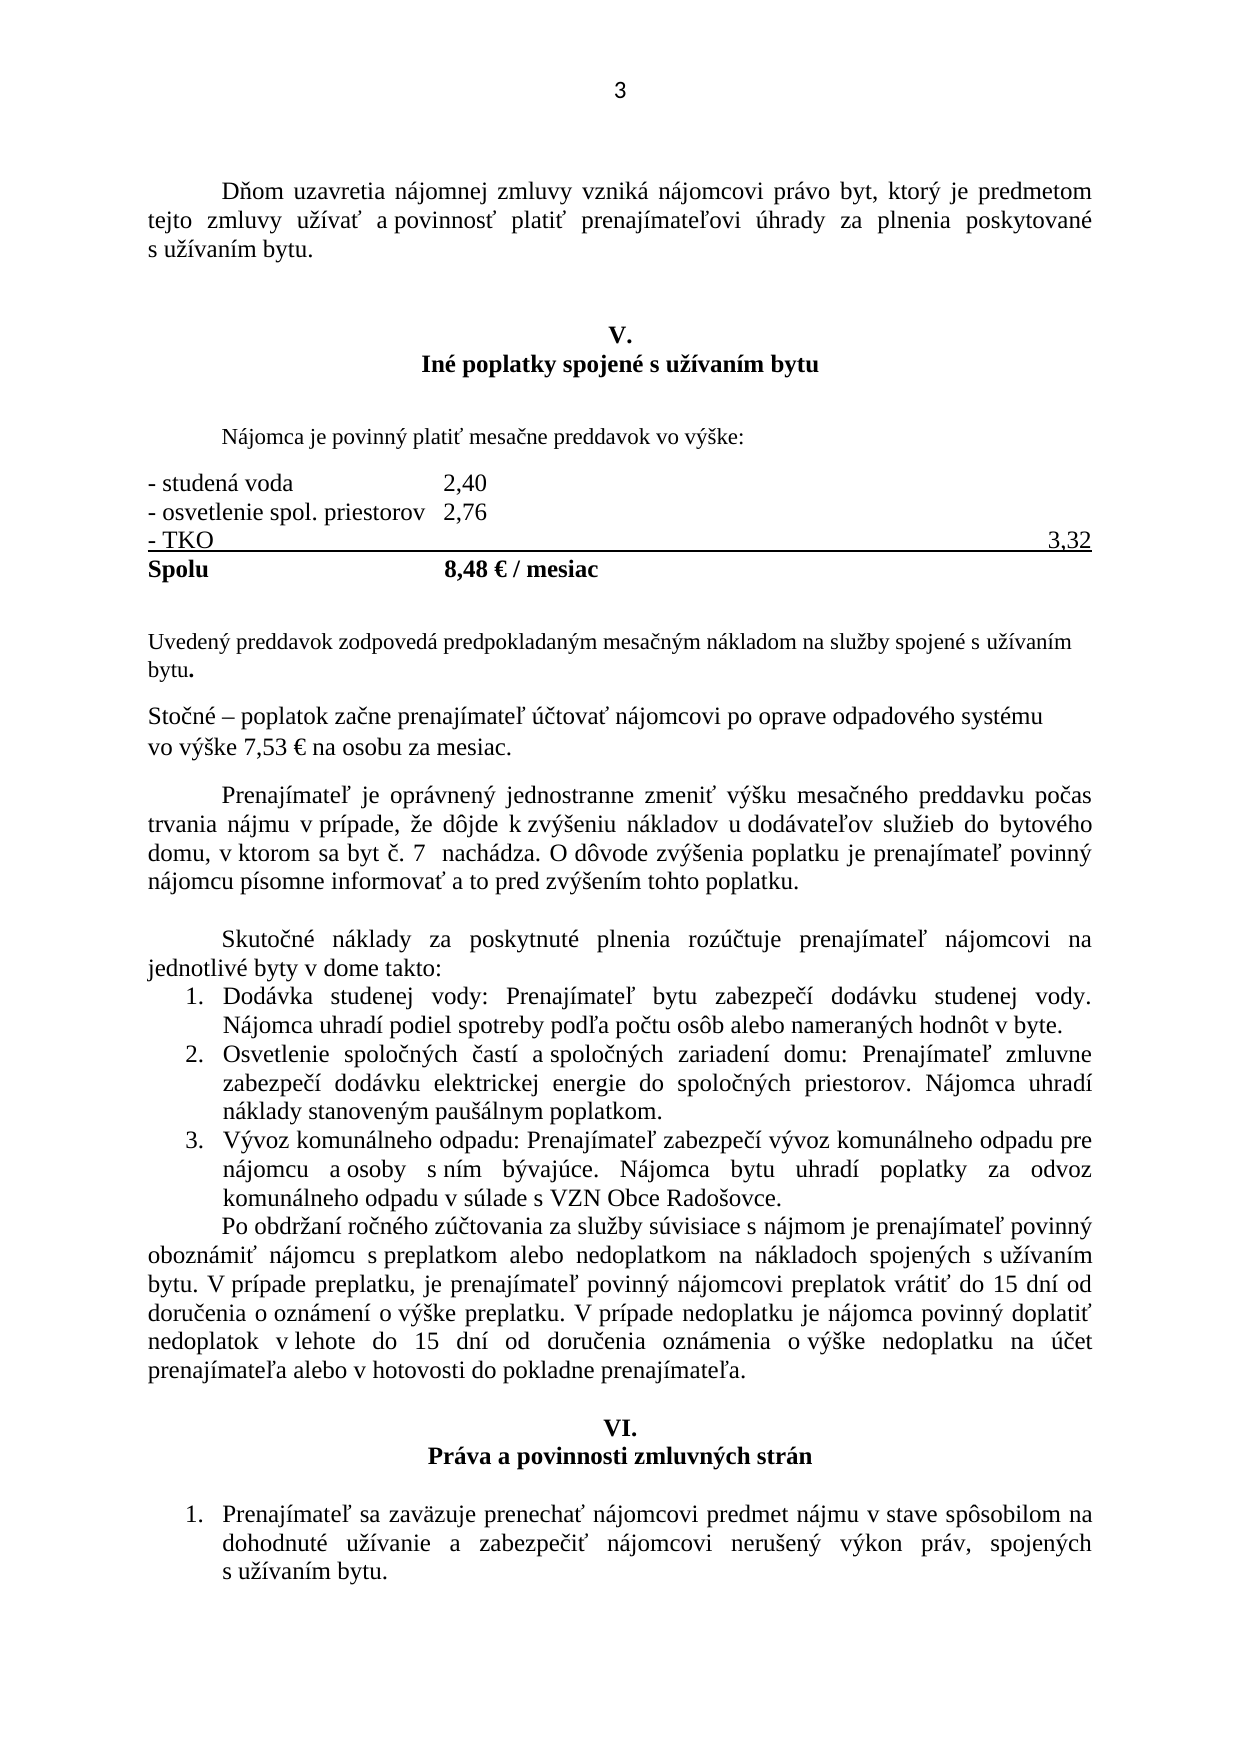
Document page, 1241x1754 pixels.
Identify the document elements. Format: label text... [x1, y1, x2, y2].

text Práva a povinnosti zmluvných strán [148, 1441, 1093, 1470]
list Prenajímateľ sa zaväzuje prenechať nájomcovi predmet nájmu v stave spôsobilom na dohodnuté užívanie a zabezpečiť nájomcovi nerušený výkon práv, spojených s užívaním bytu. [185, 1499, 1093, 1585]
text V. [148, 320, 1093, 349]
list Dodávka studenej vody: Prenajímateľ bytu zabezpečí dodávku studenej vody. Nájomca uhradí podiel spotreby podľa počtu osôb alebo nameraných hodnôt v byte. [185, 981, 1093, 1039]
text Iné poplatky spojené s užívaním bytu [148, 349, 1093, 378]
text Uvedený preddavok zodpovedá predpokladaným mesačným nákladom na služby spojené s užívaním bytu. [148, 628, 1093, 683]
text Prenajímateľ je oprávnený jednostranne zmeniť výšku mesačného preddavku počas trvania nájmu v prípade, že dôjde k zvýšeniu nákladov u dodávateľov služieb do bytového domu, v ktorom sa byt č. 7 nachádza. O dôvode zvýšenia poplatku je prenajímateľ povinný nájomcu písomne informovať a to pred zvýšením tohto poplatku. [148, 780, 1093, 895]
text - studená voda 2,40 - osvetlenie spol. priestorov 2,76 - TKO 3,32 Spolu 8,48 € / mesiac [148, 468, 1093, 583]
text Nájomca je povinný platiť mesačne preddavok vo výške: [148, 423, 1093, 449]
text Po obdržaní ročného zúčtovania za služby súvisiace s nájmom je prenajímateľ povinný oboznámiť nájomcu s preplatkom alebo nedoplatkom na nákladoch spojených s užívaním bytu. V prípade preplatku, je prenajímateľ povinný nájomcovi preplatok vrátiť do 15 dní od doručenia o oznámení o výške preplatku. V prípade nedoplatku je nájomca povinný doplatiť nedoplatok v lehote do 15 dní od doručenia oznámenia o výške nedoplatku na účet prenajímateľa alebo v hotovosti do pokladne prenajímateľa. [148, 1211, 1093, 1384]
text Dňom uzavretia nájomnej zmluvy vzniká nájomcovi právo byt, ktorý je predmetom tejto zmluvy užívať a povinnosť platiť prenajímateľovi úhrady za plnenia poskytované s užívaním bytu. [148, 176, 1093, 263]
list Osvetlenie spoločných častí a spoločných zariadení domu: Prenajímateľ zmluvne zabezpečí dodávku elektrickej energie do spoločných priestorov. Nájomca uhradí náklady stanoveným paušálnym poplatkom. [185, 1039, 1093, 1125]
text Stočné – poplatok začne prenajímateľ účtovať nájomcovi po oprave odpadového systému vo výške 7,53 € na osobu za mesiac. [148, 701, 1093, 761]
list Vývoz komunálneho odpadu: Prenajímateľ zabezpečí vývoz komunálneho odpadu pre nájomcu a osoby s ním bývajúce. Nájomca bytu uhradí poplatky za odvoz komunálneho odpadu v súlade s VZN Obce Radošovce. [185, 1125, 1093, 1211]
text Skutočné náklady za poskytnuté plnenia rozúčtuje prenajímateľ nájomcovi na jednotlivé byty v dome takto: [148, 924, 1093, 981]
text VI. [148, 1413, 1093, 1441]
